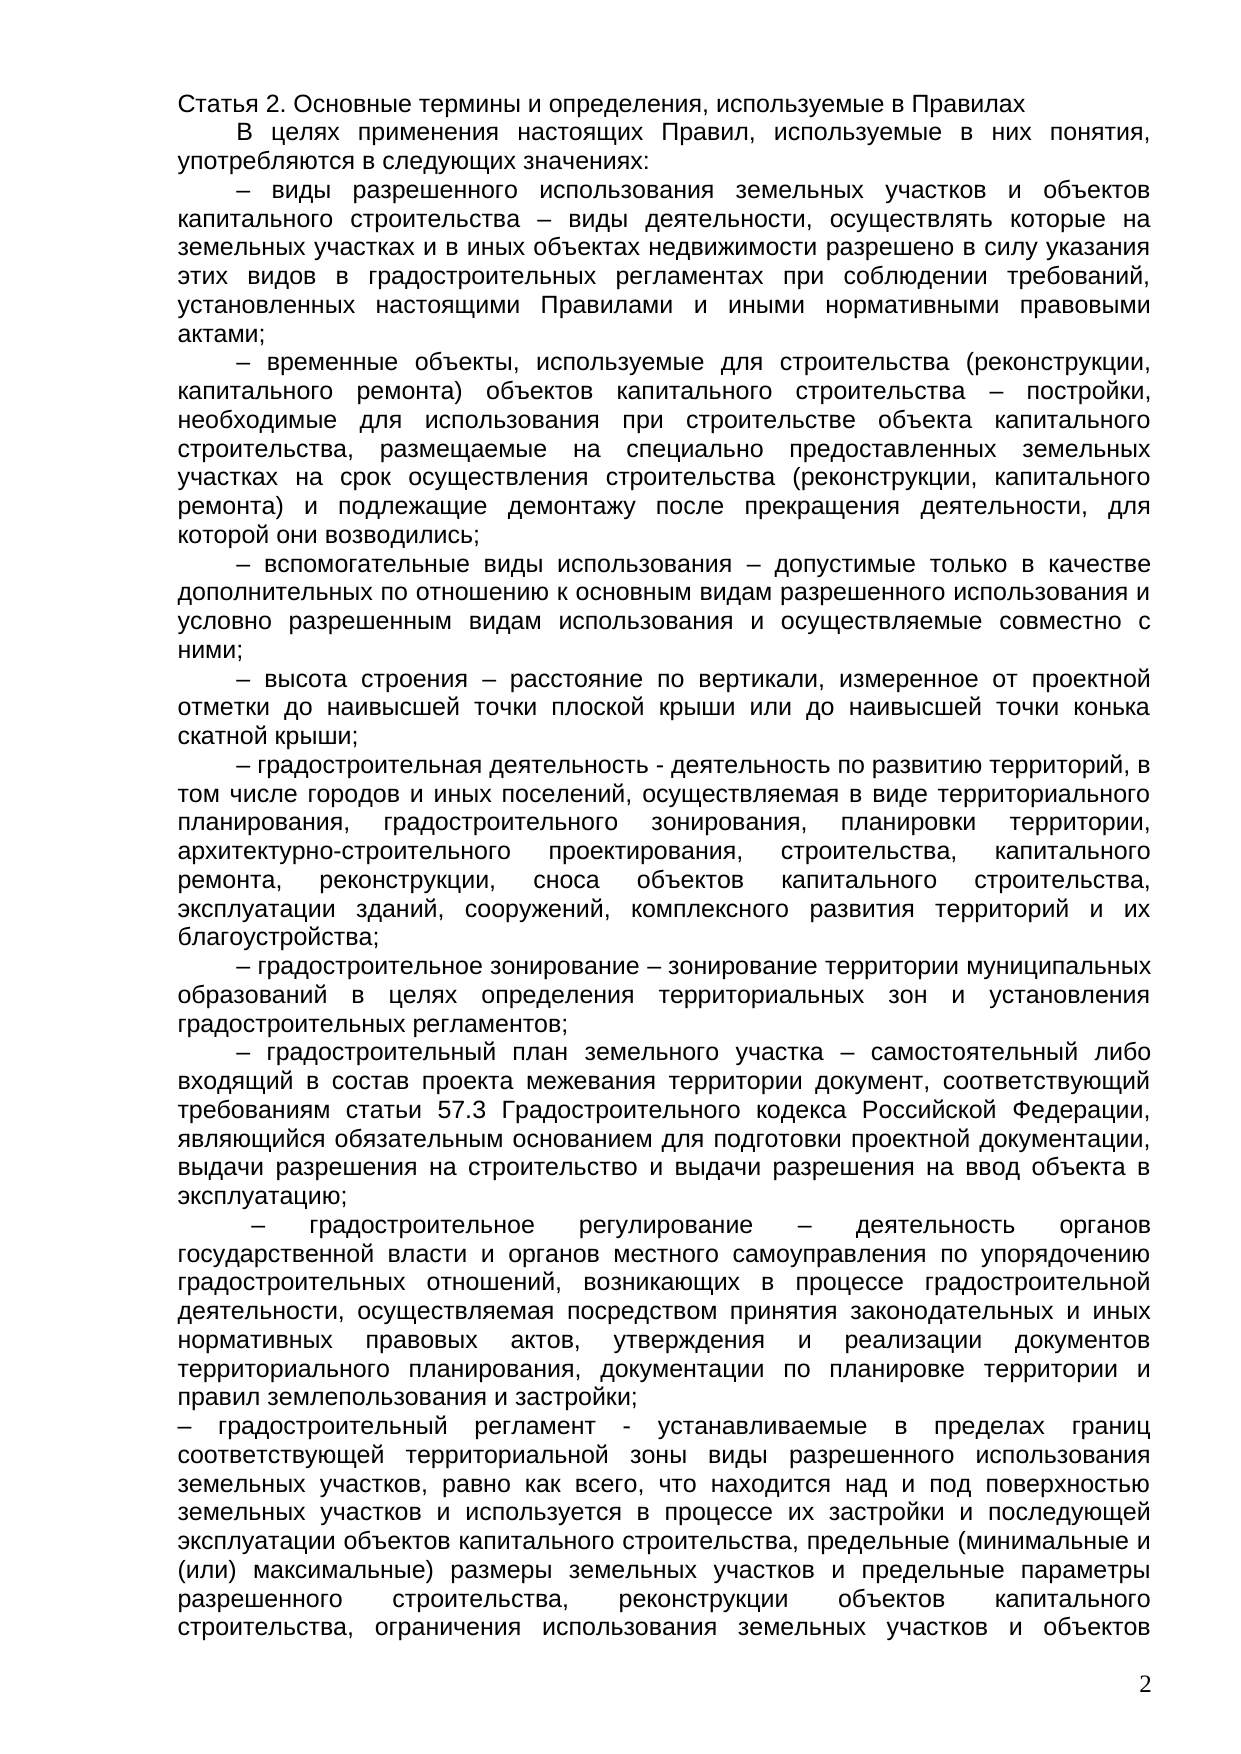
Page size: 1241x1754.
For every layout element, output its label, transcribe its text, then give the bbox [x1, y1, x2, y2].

text – виды разрешенного использования земельных участков и объектов капитального строительства – виды деятельности, осуществлять которые на земельных участках и в иных объектах недвижимости разрешено в силу указания этих видов в градостроительных регламентах при соблюдении требований, установленных настоящими Правилами и иными нормативными правовыми актами; [177, 175, 1152, 347]
subtitle Статья 2. Основные термины и определения, используемые в Правилах [177, 89, 1152, 117]
text В целях применения настоящих Правил, используемые в них понятия, употребляются в следующих значениях: [177, 117, 1152, 175]
text – градостроительный план земельного участка – самостоятельный либо входящий в состав проекта межевания территории документ, соответствующий требованиям статьи 57.3 Градостроительного кодекса Российской Федерации, являющийся обязательным основанием для подготовки проектной документации, выдачи разрешения на строительство и выдачи разрешения на ввод объекта в эксплуатацию; [177, 1037, 1152, 1210]
text – вспомогательные виды использования – допустимые только в качестве дополнительных по отношению к основным видам разрешенного использования и условно разрешенным видам использования и осуществляемые совместно с ними; [177, 549, 1152, 664]
text – высота строения – расстояние по вертикали, измеренное от проектной отметки до наивысшей точки плоской крыши или до наивысшей точки конька скатной крыши; [177, 664, 1152, 750]
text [177, 1411, 1152, 1641]
text – временные объекты, используемые для строительства (реконструкции, капитального ремонта) объектов капитального строительства – постройки, необходимые для использования при строительстве объекта капитального строительства, размещаемые на специально предоставленных земельных участках на срок осуществления строительства (реконструкции, капитального ремонта) и подлежащие демонтажу после прекращения деятельности, для которой они возводились; [177, 347, 1152, 549]
text – градостроительное регулирование – деятельность органов государственной власти и органов местного самоуправления по упорядочению градостроительных отношений, возникающих в процессе градостроительной деятельности, осуществляемая посредством принятия законодательных и иных нормативных правовых актов, утверждения и реализации документов территориального планирования, документации по планировке территории и правил землепользования и застройки; [177, 1210, 1152, 1411]
text – градостроительное зонирование – зонирование территории муниципальных образований в целях определения территориальных зон и установления градостроительных регламентов; [177, 951, 1152, 1037]
text – градостроительная деятельность - деятельность по развитию территорий, в том числе городов и иных поселений, осуществляемая в виде территориального планирования, градостроительного зонирования, планировки территории, архитектурно-строительного проектирования, строительства, капитального ремонта, реконструкции, сноса объектов капитального строительства, эксплуатации зданий, сооружений, комплексного развития территорий и их благоустройства; [177, 750, 1152, 951]
